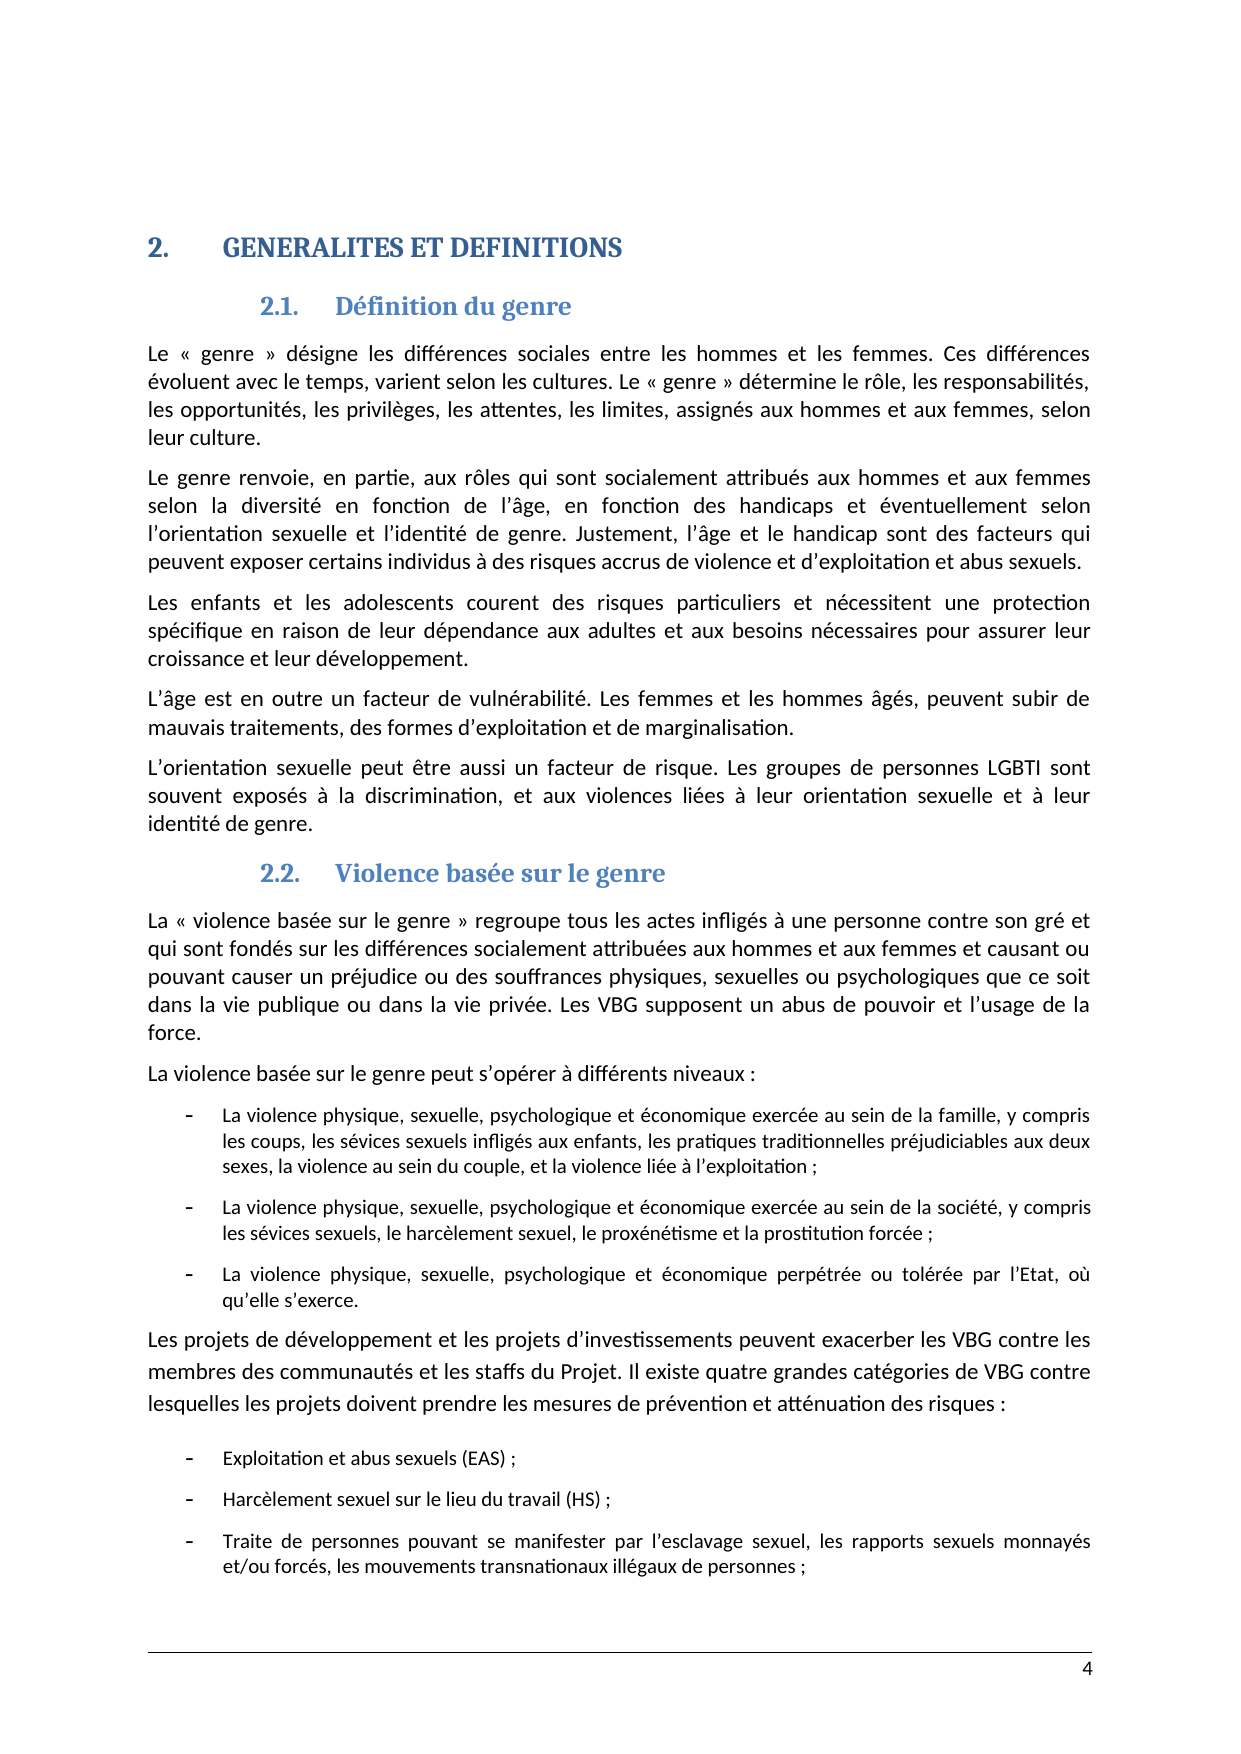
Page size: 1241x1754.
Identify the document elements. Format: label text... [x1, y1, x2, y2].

list La violence physique, sexuelle, psychologique et économique exercée au sein de la famille, y compris les coups, les sévices sexuels infligés aux enfants, les pratiques traditionnelles préjudiciables aux deux sexes, la violence au sein du couple, et la violence liée à l’exploitation ; [185, 1099, 1092, 1179]
list La violence physique, sexuelle, psychologique et économique perpétrée ou tolérée par l’Etat, où qu’elle s’exerce. [185, 1258, 1092, 1312]
subtitle Violence basée sur le genre [260, 858, 1092, 889]
text La « violence basée sur le genre » regroupe tous les actes infligés à une personne contre son gré et qui sont fondés sur les différences socialement attribuées aux hommes et aux femmes et causant ou pouvant causer un préjudice ou des souffrances physiques, sexuelles ou psychologiques que ce soit dans la vie publique ou dans la vie privée. Les VBG supposent un abus de pouvoir et l’usage de la force. [148, 906, 1092, 1046]
list Harcèlement sexuel sur le lieu du travail (HS) ; [185, 1483, 1092, 1512]
subtitle Définition du genre [260, 291, 1092, 322]
text Les enfants et les adolescents courent des risques particuliers et nécessitent une protection spécifique en raison de leur dépendance aux adultes et aux besoins nécessaires pour assurer leur croissance et leur développement. [148, 588, 1092, 672]
subtitle GENERALITES ET DEFINITIONS [148, 231, 1092, 265]
text Les projets de développement et les projets d’investissements peuvent exacerber les VBG contre les membres des communautés et les staffs du Projet. Il existe quatre grandes catégories de VBG contre lesquelles les projets doivent prendre les mesures de prévention et atténuation des risques : [148, 1325, 1092, 1417]
text La violence basée sur le genre peut s’opérer à différents niveaux : [148, 1059, 1092, 1087]
text L’âge est en outre un facteur de vulnérabilité. Les femmes et les hommes âgés, peuvent subir de mauvais traitements, des formes d’exploitation et de marginalisation. [148, 684, 1092, 741]
text Le genre renvoie, en partie, aux rôles qui sont socialement attribués aux hommes et aux femmes selon la diversité en fonction de l’âge, en fonction des handicaps et éventuellement selon l’orientation sexuelle et l’identité de genre. Justement, l’âge et le handicap sont des facteurs qui peuvent exposer certains individus à des risques accrus de violence et d’exploitation et abus sexuels. [148, 463, 1092, 576]
text L’orientation sexuelle peut être aussi un facteur de risque. Les groupes de personnes LGBTI sont souvent exposés à la discrimination, et aux violences liées à leur orientation sexuelle et à leur identité de genre. [148, 753, 1092, 837]
list La violence physique, sexuelle, psychologique et économique exercée au sein de la société, y compris les sévices sexuels, le harcèlement sexuel, le proxénétisme et la prostitution forcée ; [185, 1191, 1092, 1246]
list Exploitation et abus sexuels (EAS) ; [185, 1442, 1092, 1471]
list Traite de personnes pouvant se manifester par l’esclavage sexuel, les rapports sexuels monnayés et/ou forcés, les mouvements transnationaux illégaux de personnes ; [185, 1525, 1092, 1579]
text Le « genre » désigne les différences sociales entre les hommes et les femmes. Ces différences évoluent avec le temps, varient selon les cultures. Le « genre » détermine le rôle, les responsabilités, les opportunités, les privilèges, les attentes, les limites, assignés aux hommes et aux femmes, selon leur culture. [148, 339, 1092, 451]
